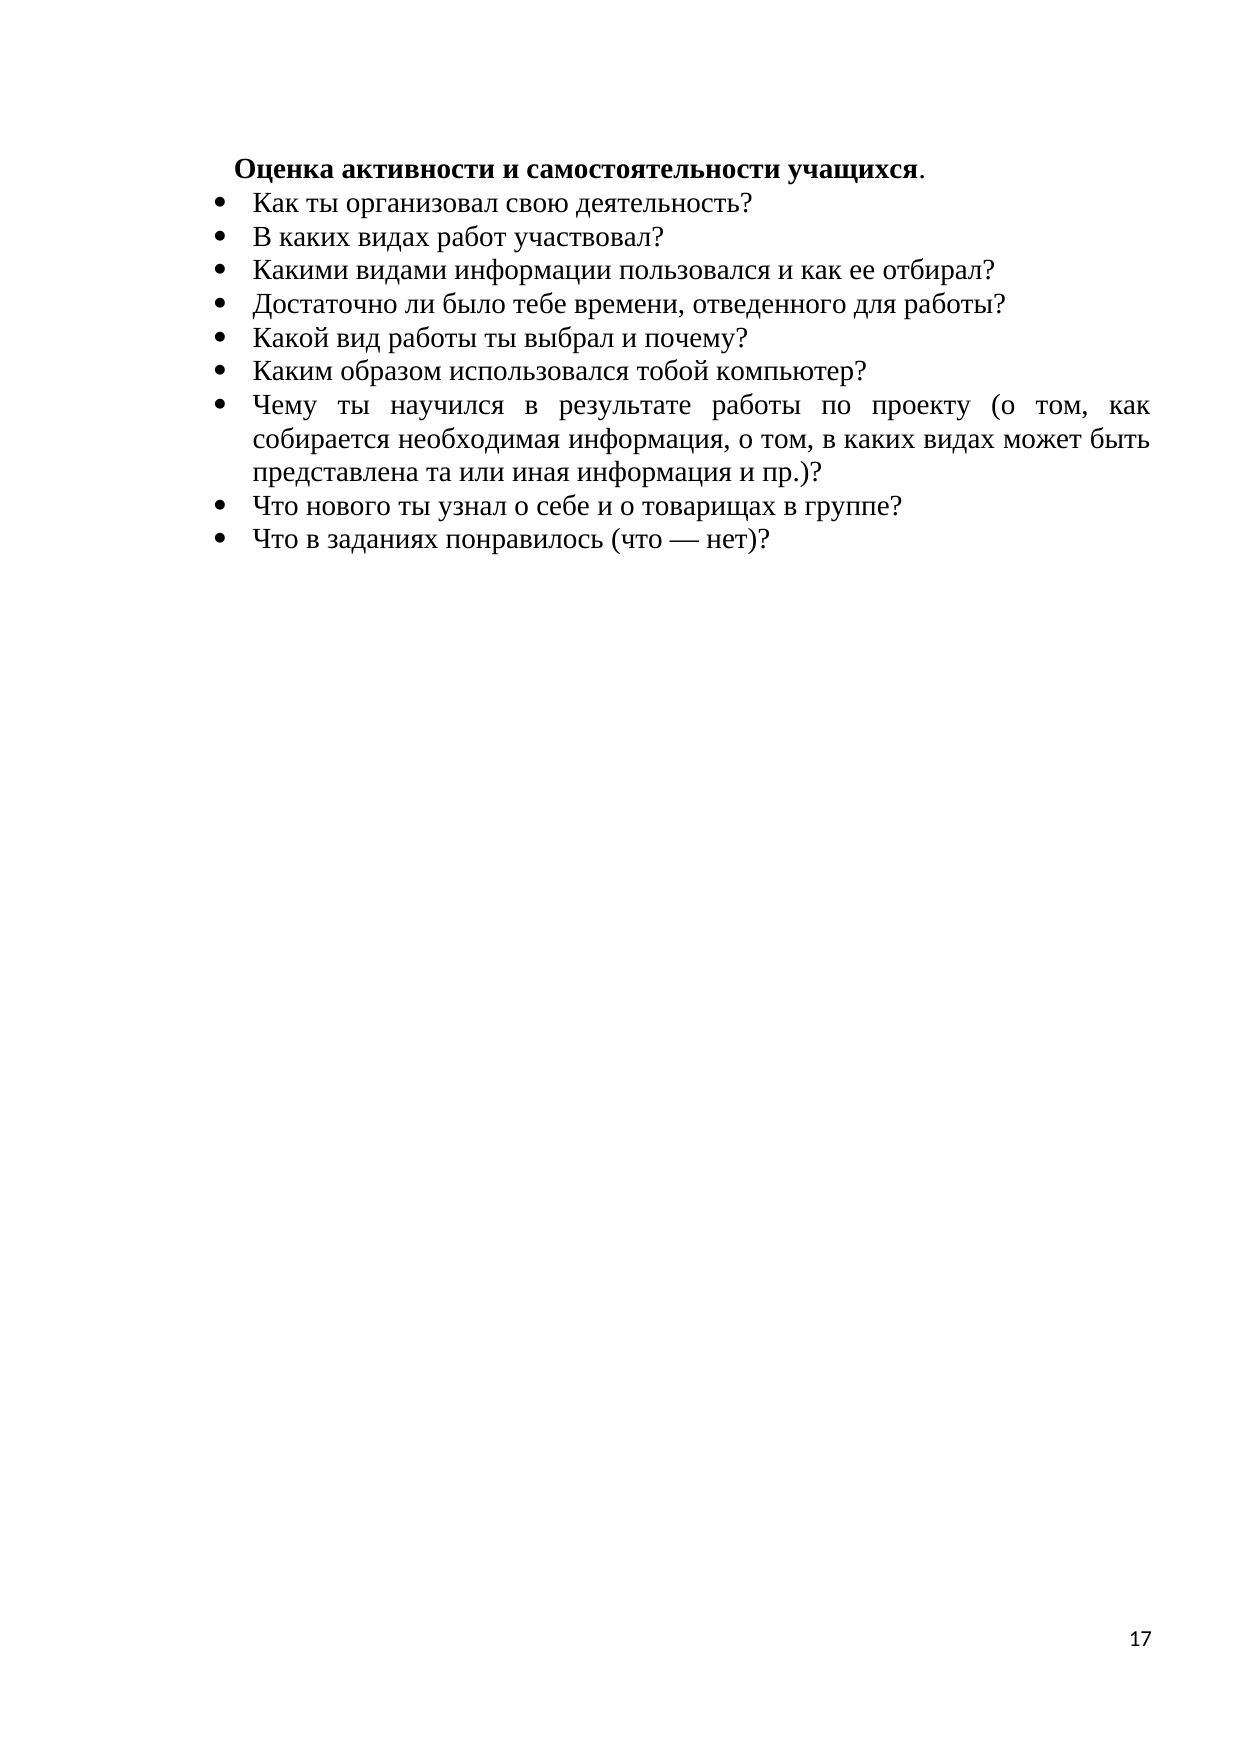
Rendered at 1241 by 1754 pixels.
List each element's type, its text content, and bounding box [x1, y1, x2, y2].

list Достаточно ли было тебе времени, отведенного для работы? [215, 286, 1152, 320]
list Что в заданиях понравилось (что — нет)? [215, 521, 1152, 555]
list Что нового ты узнал о себе и о товарищах в группе? [215, 488, 1152, 521]
list Каким образом использовался тобой компьютер? [215, 353, 1152, 387]
list Как ты организовал свою деятельность? [215, 185, 1152, 219]
list В каких видах работ участвовал? [215, 219, 1152, 252]
list Какой вид работы ты выбрал и почему? [215, 320, 1152, 353]
text Оценка активности и самостоятельности учащихся. [177, 152, 1152, 185]
list Чему ты научился в результате работы по проекту (о том, как собирается необходимая информация, о том, в каких видах может быть представлена та или иная информация и пр.)? [215, 387, 1152, 488]
list Какими видами информации пользовался и как ее отбирал? [215, 252, 1152, 286]
